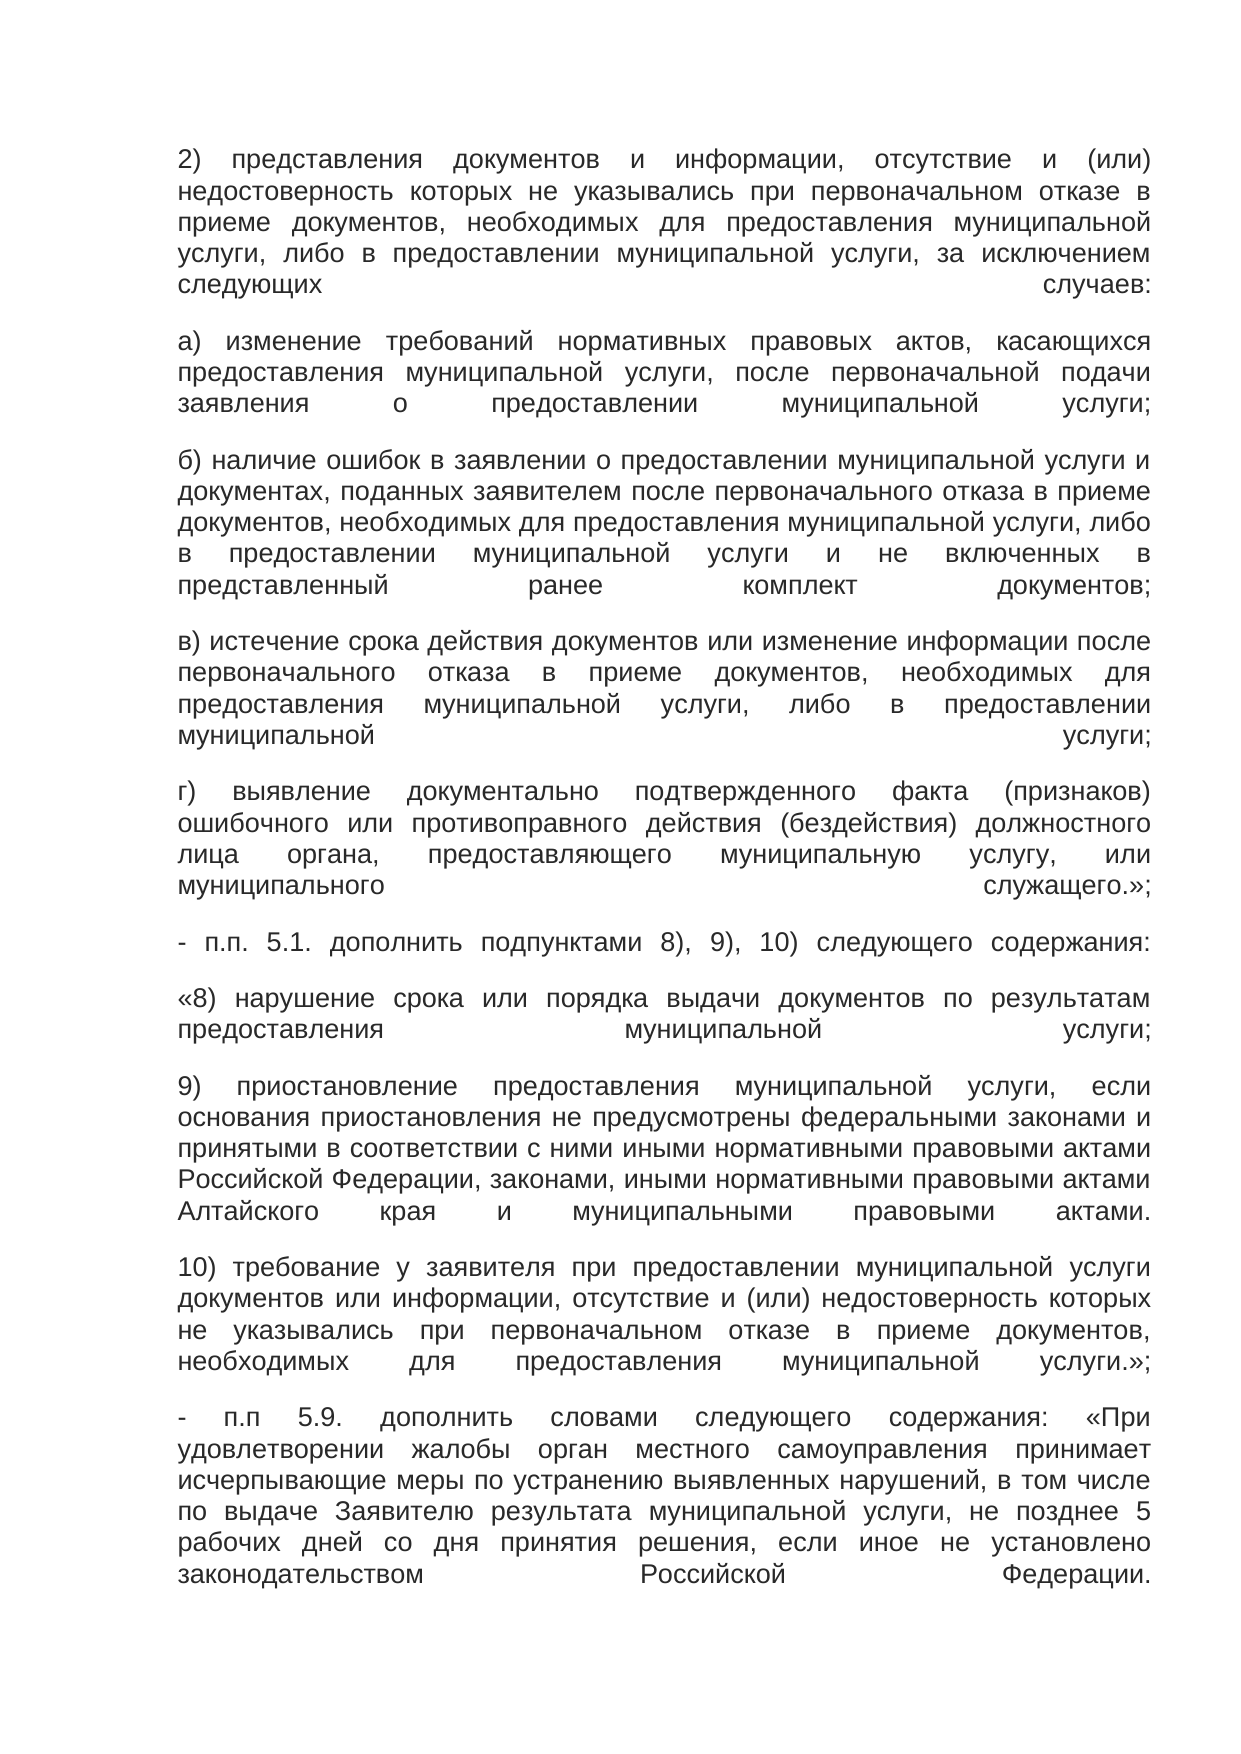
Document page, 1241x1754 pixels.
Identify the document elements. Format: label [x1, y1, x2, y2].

text [177, 118, 1152, 1614]
